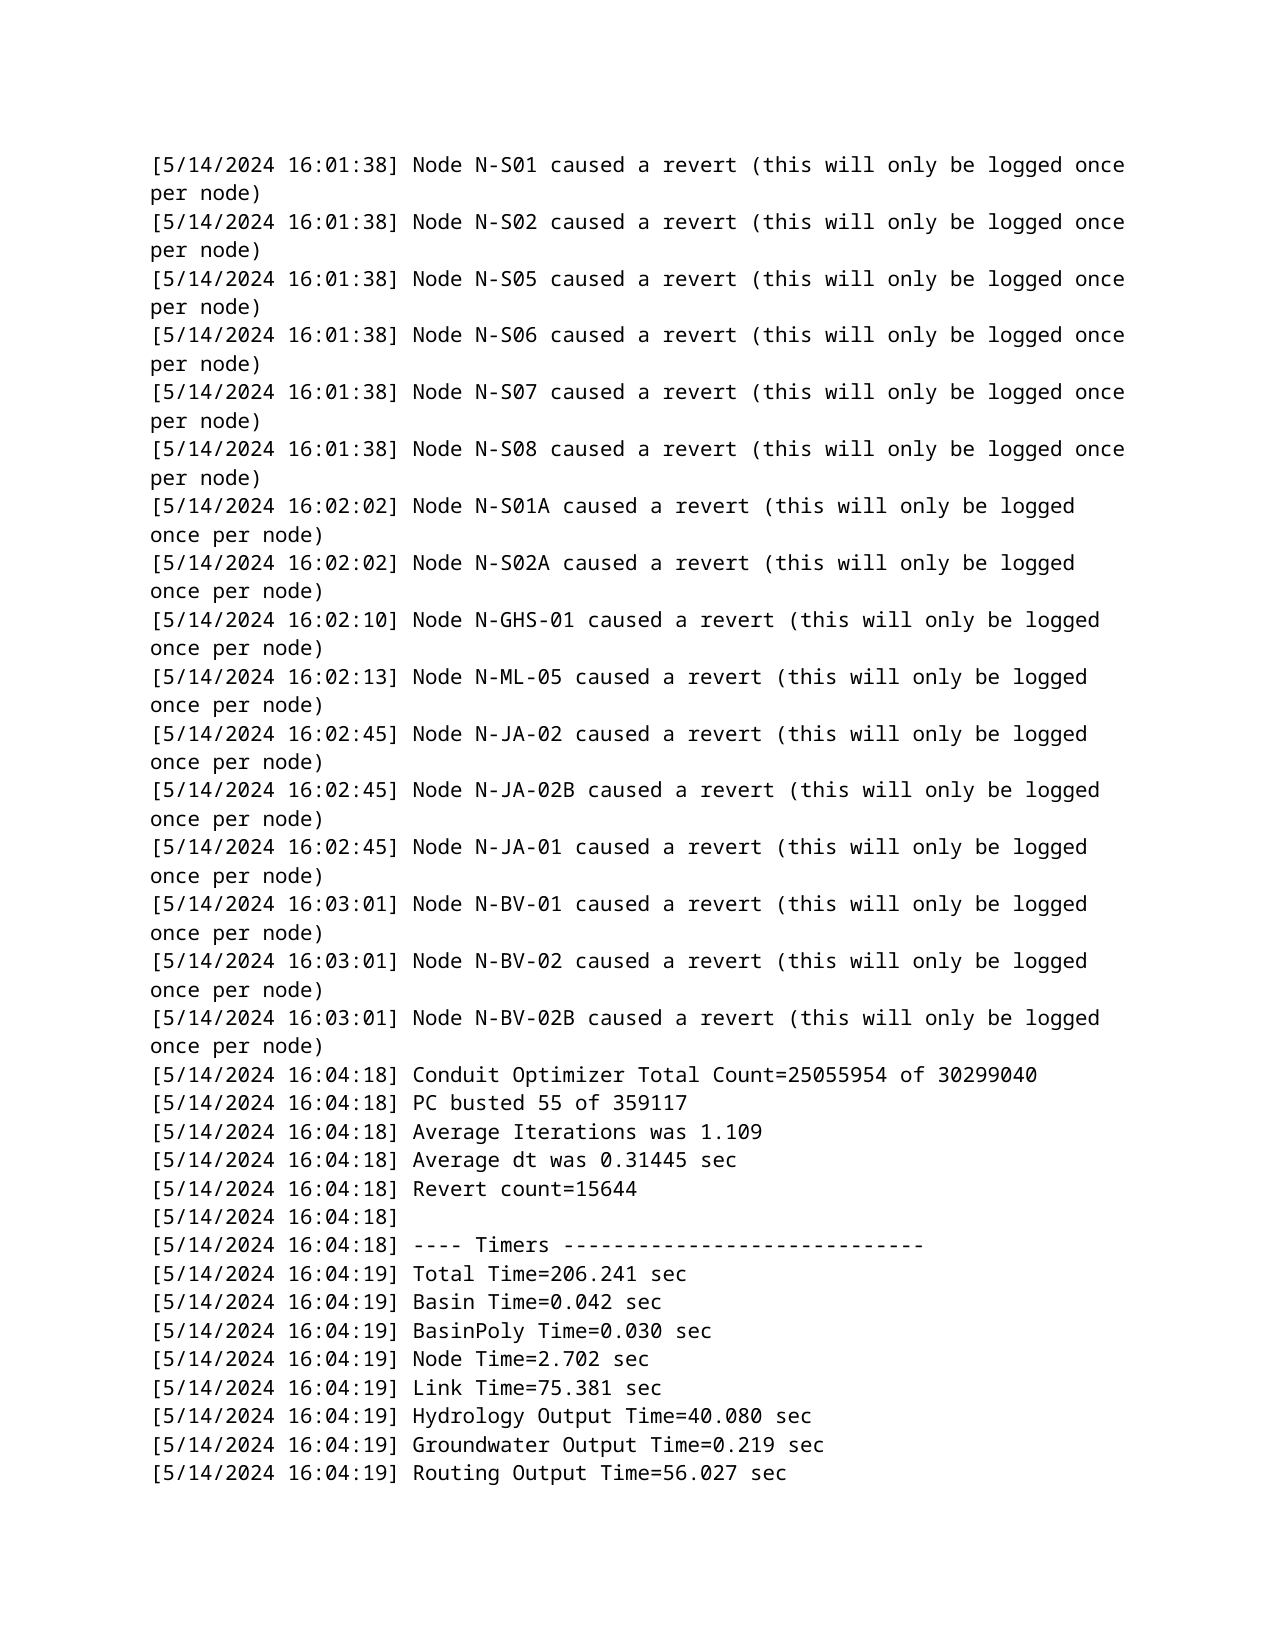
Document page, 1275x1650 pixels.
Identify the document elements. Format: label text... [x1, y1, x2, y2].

text [5/14/2024 16:04:19] Routing Output Time=56.027 sec [150, 1458, 1125, 1487]
text [5/14/2024 16:02:45] Node N-JA-02B caused a revert (this will only be logged once per node) [150, 776, 1125, 832]
text [5/14/2024 16:04:19] Basin Time=0.042 sec [150, 1287, 1125, 1316]
text [5/14/2024 16:04:18] Conduit Optimizer Total Count=25055954 of 30299040 [150, 1060, 1125, 1088]
text [5/14/2024 16:03:01] Node N-BV-02B caused a revert (this will only be logged once per node) [150, 1003, 1125, 1060]
text [5/14/2024 16:03:01] Node N-BV-01 caused a revert (this will only be logged once per node) [150, 889, 1125, 946]
text [5/14/2024 16:02:02] Node N-S01A caused a revert (this will only be logged once per node) [150, 491, 1125, 548]
text [5/14/2024 16:04:18] Average Iterations was 1.109 [150, 1117, 1125, 1145]
text [5/14/2024 16:01:38] Node N-S05 caused a revert (this will only be logged once per node) [150, 264, 1125, 321]
text [5/14/2024 16:02:45] Node N-JA-01 caused a revert (this will only be logged once per node) [150, 832, 1125, 889]
text [5/14/2024 16:04:18] [150, 1202, 1125, 1231]
text [5/14/2024 16:04:19] Groundwater Output Time=0.219 sec [150, 1430, 1125, 1458]
text [5/14/2024 16:03:01] Node N-BV-02 caused a revert (this will only be logged once per node) [150, 946, 1125, 1003]
text [5/14/2024 16:02:45] Node N-JA-02 caused a revert (this will only be logged once per node) [150, 719, 1125, 776]
text [5/14/2024 16:04:19] BasinPoly Time=0.030 sec [150, 1316, 1125, 1344]
text [5/14/2024 16:04:19] Node Time=2.702 sec [150, 1344, 1125, 1373]
text [5/14/2024 16:04:18] Revert count=15644 [150, 1174, 1125, 1202]
text [5/14/2024 16:04:19] Hydrology Output Time=40.080 sec [150, 1401, 1125, 1430]
text [5/14/2024 16:04:18] ---- Timers ----------------------------- [150, 1231, 1125, 1259]
text [5/14/2024 16:04:18] Average dt was 0.31445 sec [150, 1145, 1125, 1174]
text [5/14/2024 16:01:38] Node N-S07 caused a revert (this will only be logged once per node) [150, 377, 1125, 434]
text [5/14/2024 16:04:19] Link Time=75.381 sec [150, 1373, 1125, 1401]
text [5/14/2024 16:04:19] Total Time=206.241 sec [150, 1259, 1125, 1287]
text [5/14/2024 16:01:38] Node N-S06 caused a revert (this will only be logged once per node) [150, 321, 1125, 377]
text [5/14/2024 16:01:38] Node N-S02 caused a revert (this will only be logged once per node) [150, 207, 1125, 264]
text [5/14/2024 16:01:38] Node N-S01 caused a revert (this will only be logged once per node) [150, 150, 1125, 207]
text [5/14/2024 16:02:02] Node N-S02A caused a revert (this will only be logged once per node) [150, 548, 1125, 605]
text [5/14/2024 16:02:10] Node N-GHS-01 caused a revert (this will only be logged once per node) [150, 605, 1125, 662]
text [5/14/2024 16:02:13] Node N-ML-05 caused a revert (this will only be logged once per node) [150, 662, 1125, 719]
text [5/14/2024 16:01:38] Node N-S08 caused a revert (this will only be logged once per node) [150, 434, 1125, 491]
text [5/14/2024 16:04:18] PC busted 55 of 359117 [150, 1088, 1125, 1117]
